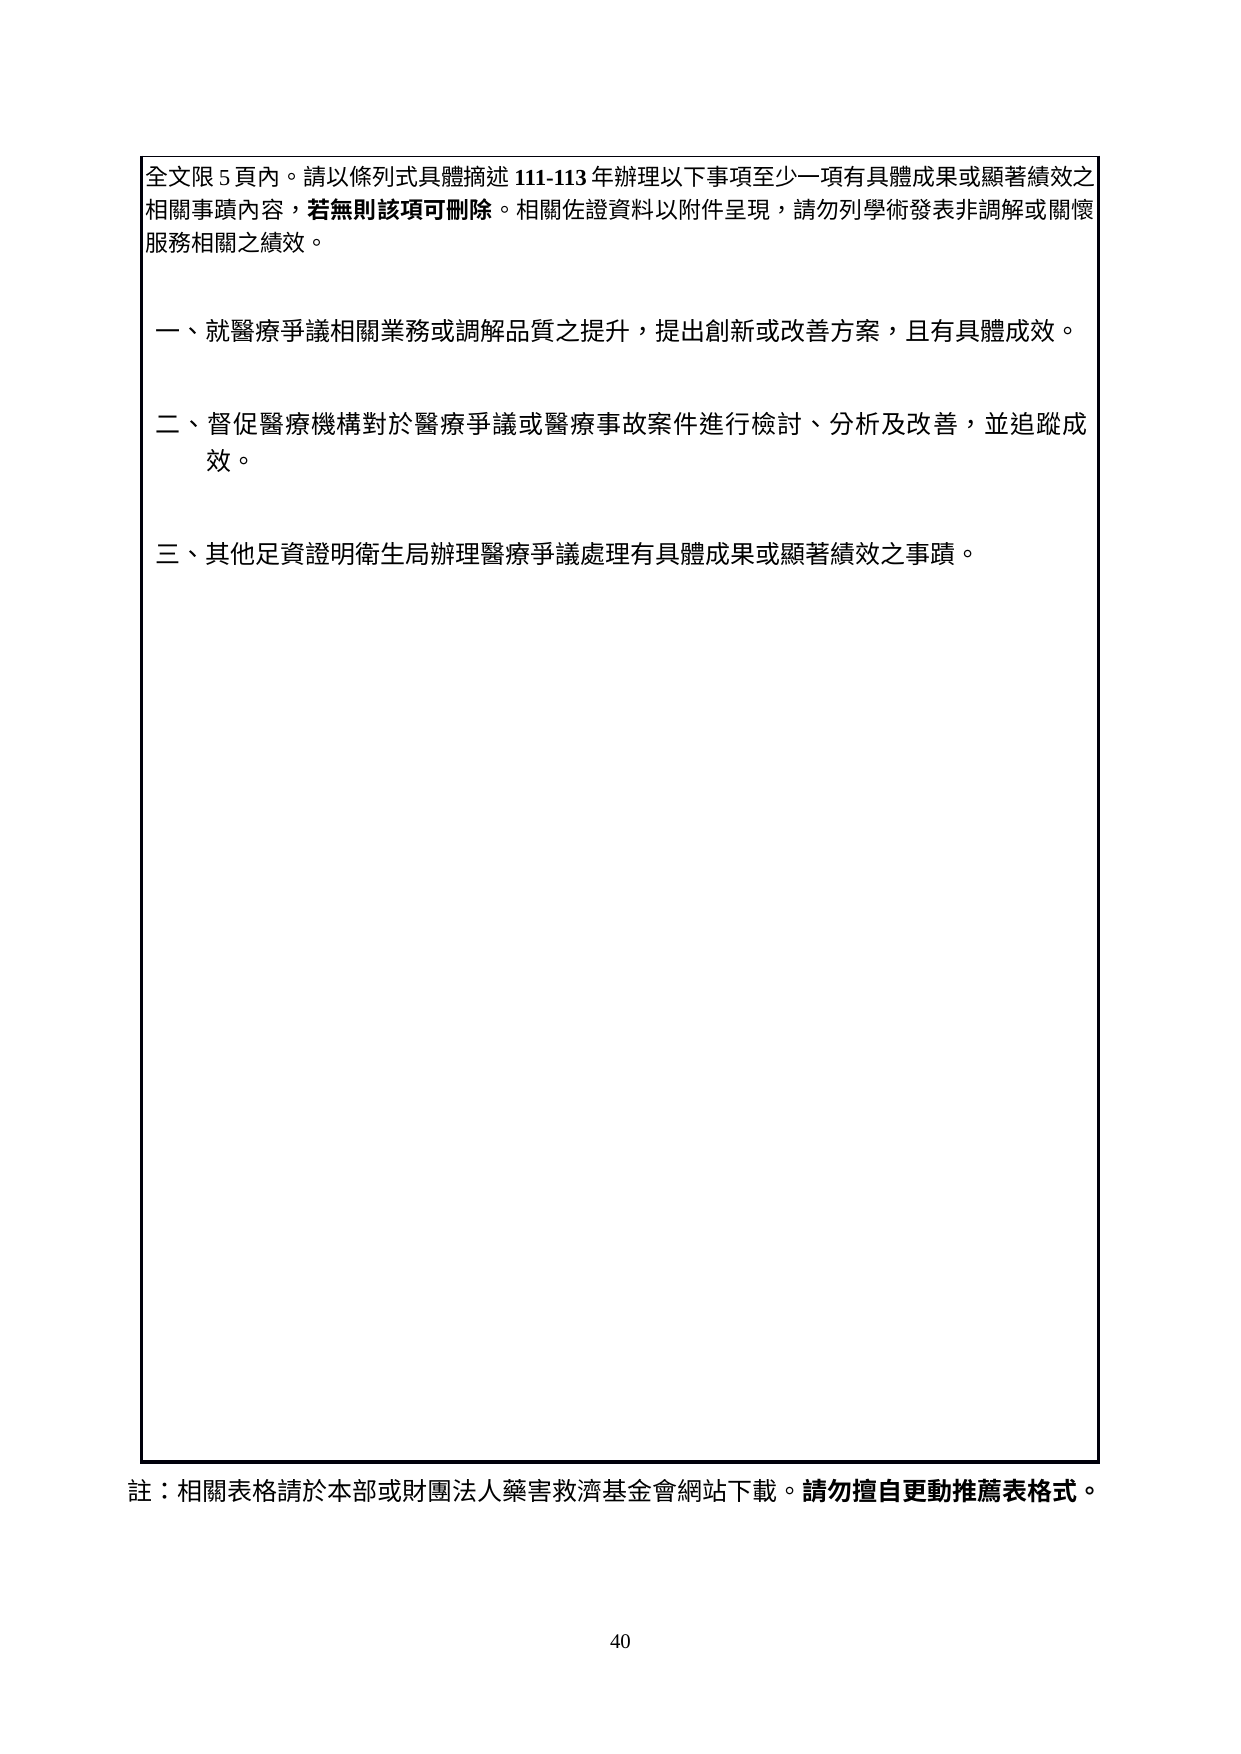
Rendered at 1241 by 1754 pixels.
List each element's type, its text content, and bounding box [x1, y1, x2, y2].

text 註：相關表格請於本部或財團法人藥害救濟基金會網站下載。請勿擅自更動推薦表格式。 [127, 1463, 1098, 1509]
table_cell 全文限5頁內。請以條列式具體摘述111-113年辦理以下事項至少一項有具體成果或顯著績效之相關事蹟內容，若無則該項可刪除。相關佐證資料以附件呈現，請勿列學術發表非調解或關懷服務相關之績效。 一、就醫療爭議相關業務或調解品質之提升，提出創新或改善方案，且有具體成效。 二、督促醫療機構對於醫療爭議或醫療事故案件進行檢討、分析及改善，並追蹤成效。 三、其他足資證明衛生局辦理醫療爭議處理有具體成果或顯著績效之事蹟。 [143, 157, 1097, 1460]
